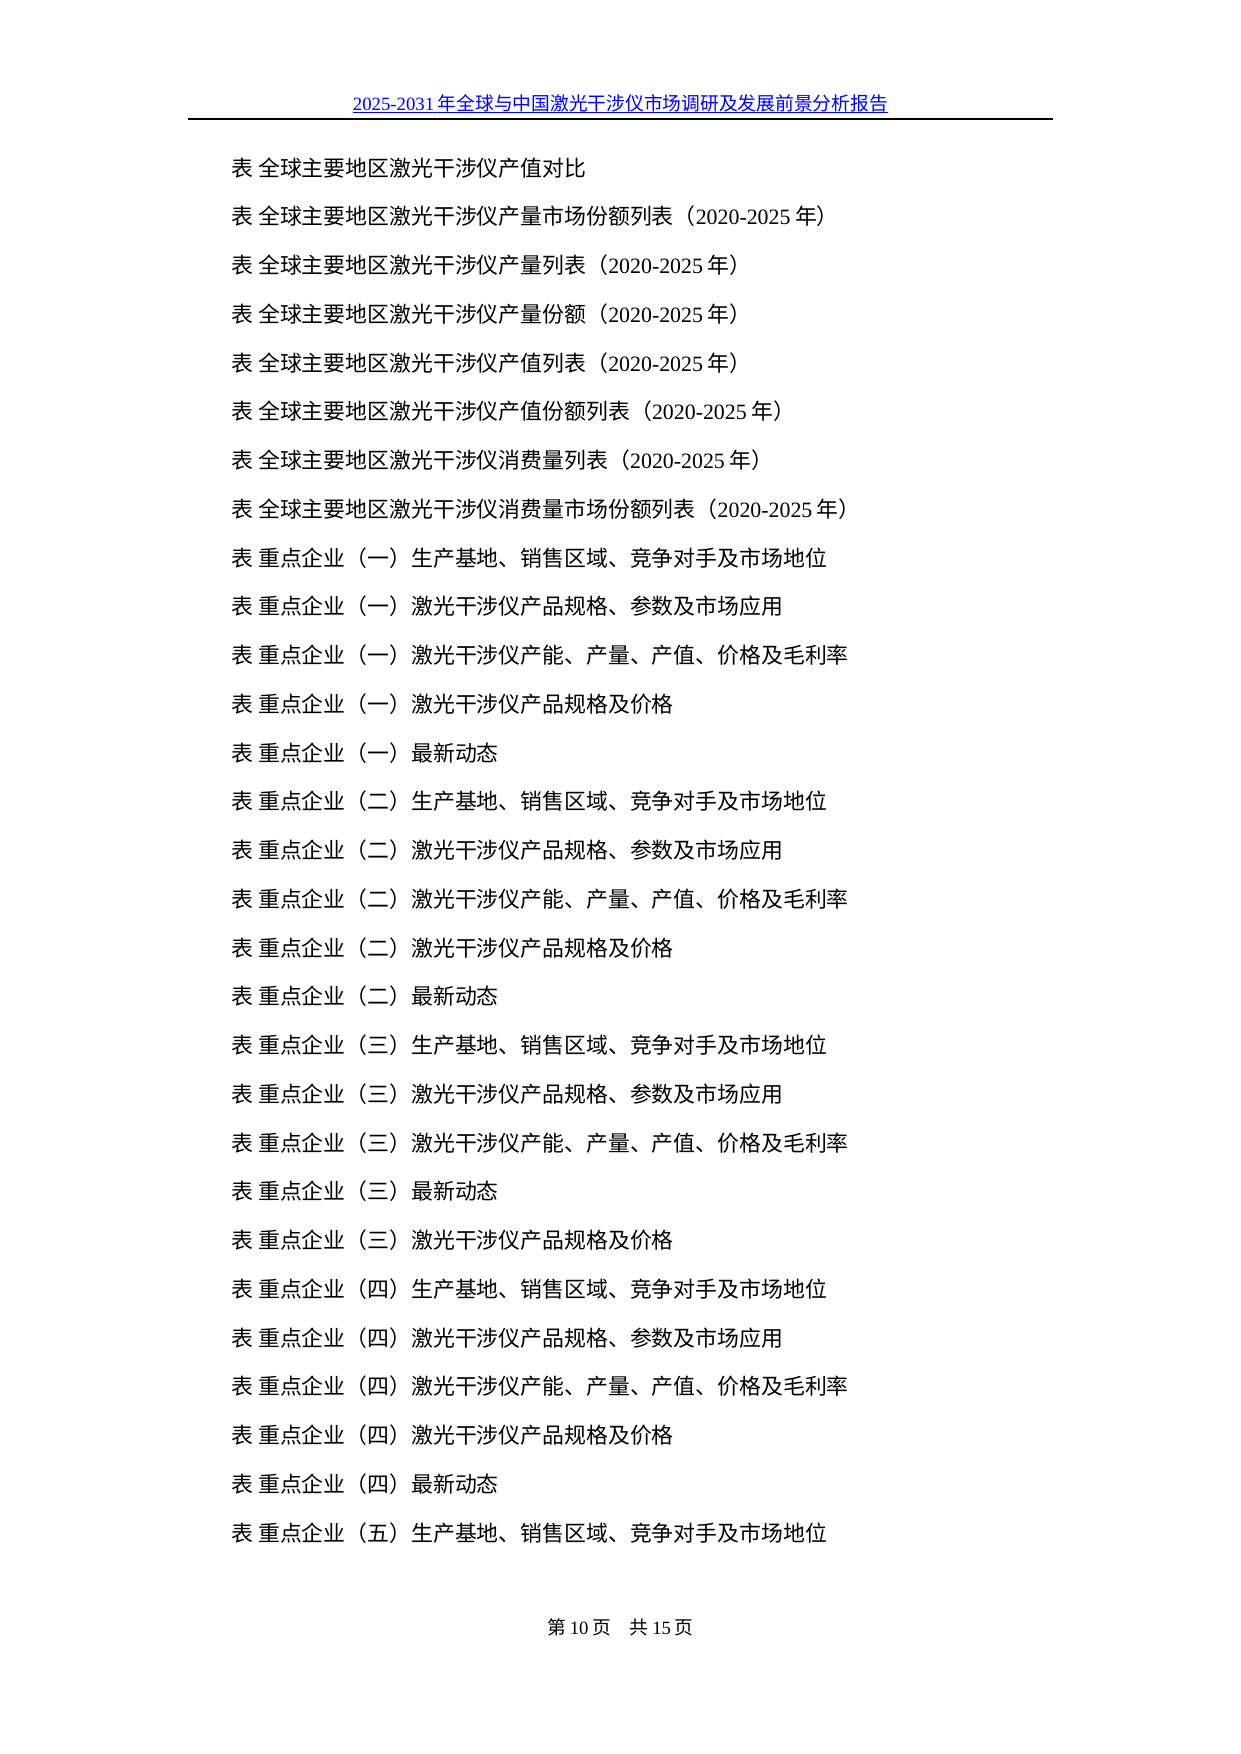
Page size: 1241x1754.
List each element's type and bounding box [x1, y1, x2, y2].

text [187, 150, 1053, 1548]
